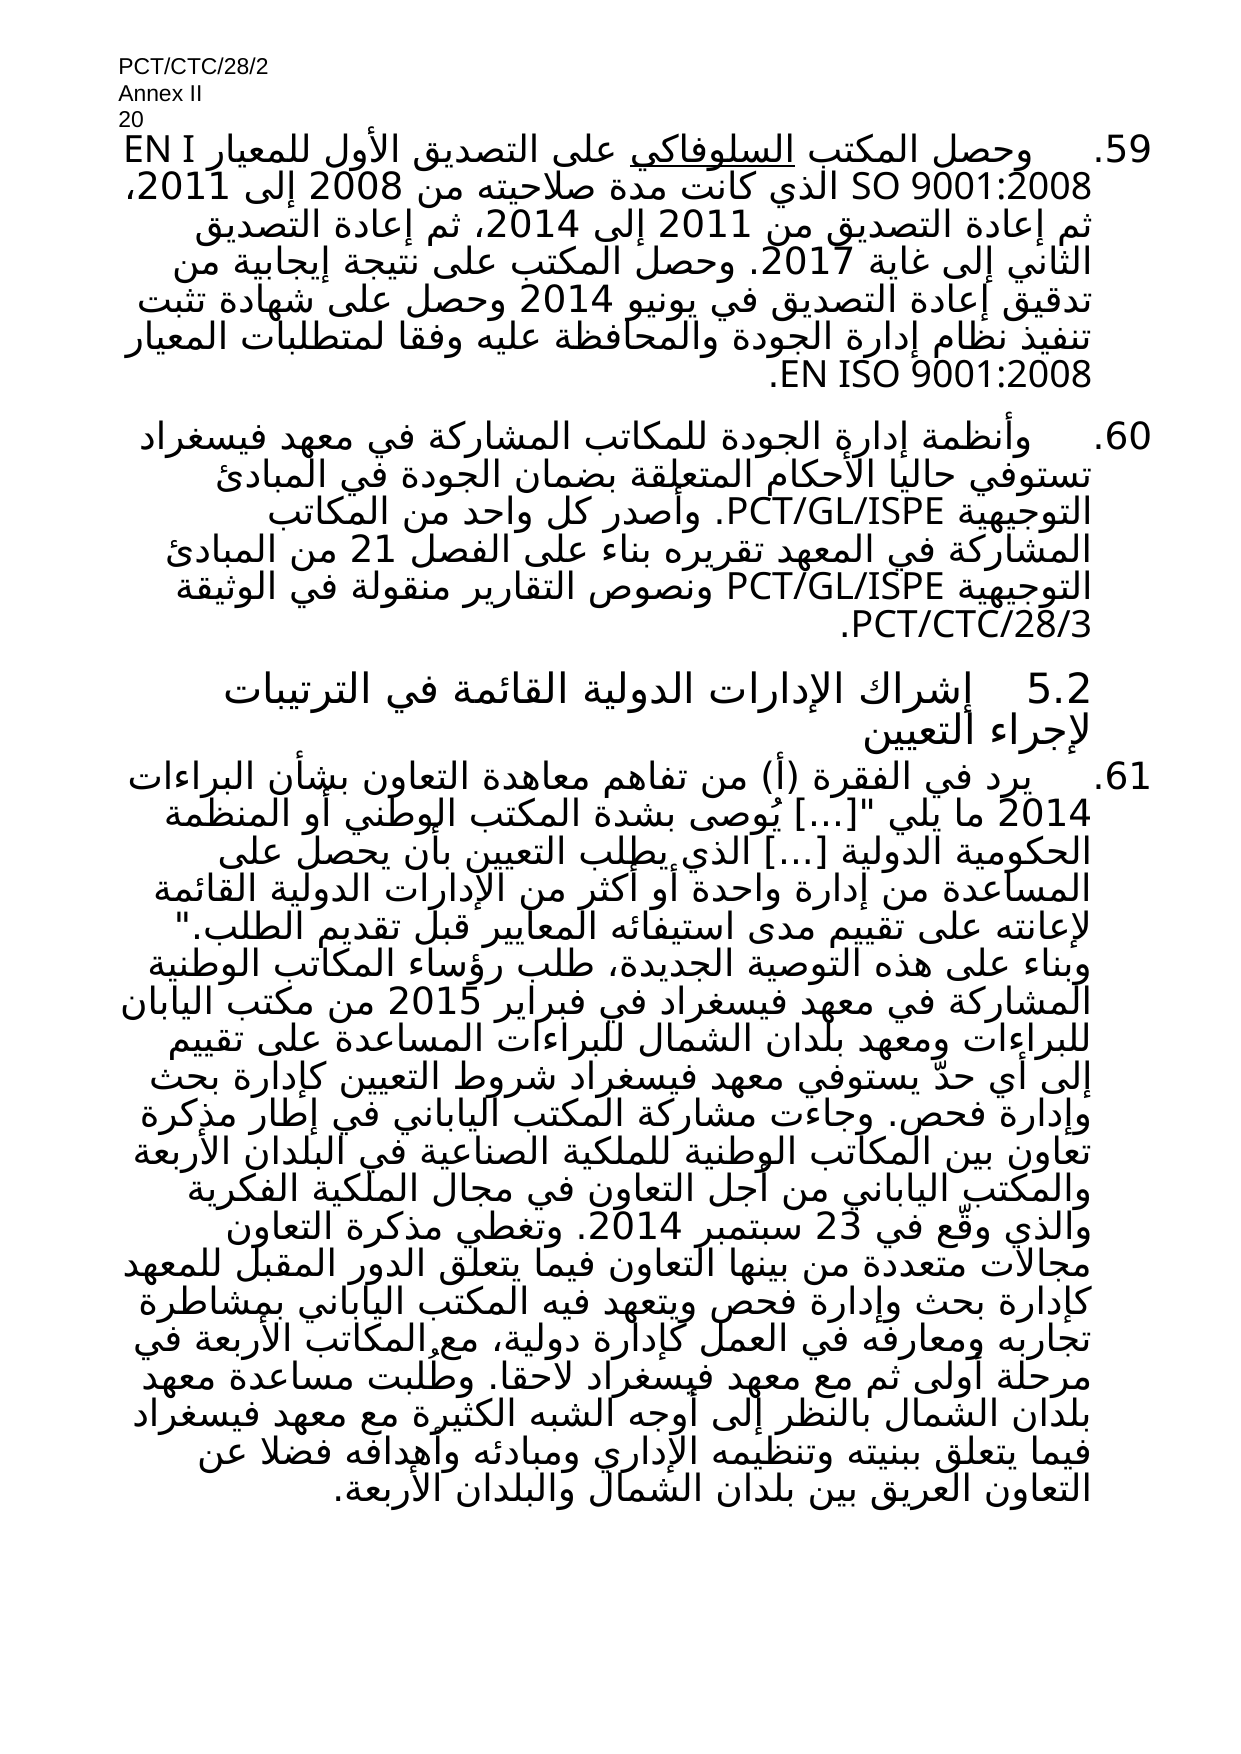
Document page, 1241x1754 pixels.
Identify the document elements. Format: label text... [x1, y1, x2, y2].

list وأنظمة إدارة الجودة للمكاتب المشاركة في معهد فيسغراد تستوفي حاليا الأحكام المتعلقة بضمان الجودة في المبادئ التوجيهية PCT/GL/ISPE. وأصدر كل واحد من المكاتب المشاركة في المعهد تقريره بناء على الفصل 21 من المبادئ التوجيهية PCT/GL/ISPE ونصوص التقارير منقولة في الوثيقة PCT/CTC/28/3. [118, 420, 1092, 645]
list يرد في الفقرة (أ) من تفاهم معاهدة التعاون بشأن البراءات 2014 ما يلي "[...] يُوصى بشدة المكتب الوطني أو المنظمة الحكومية الدولية [...] الذي يطلب التعيين بأن يحصل على المساعدة من إدارة واحدة أو أكثر من الإدارات الدولية القائمة لإعانته على تقييم مدى استيفائه المعايير قبل تقديم الطلب." وبناء على هذه التوصية الجديدة، طلب رؤساء المكاتب الوطنية المشاركة في معهد فيسغراد في فبراير 2015 من مكتب اليابان للبراءات ومعهد بلدان الشمال للبراءات المساعدة على تقييم إلى أي حدّ يستوفي معهد فيسغراد شروط التعيين كإدارة بحث وإدارة فحص. وجاءت مشاركة المكتب الياباني في إطار مذكرة تعاون بين المكاتب الوطنية للملكية الصناعية في البلدان الأربعة والمكتب الياباني من أجل التعاون في مجال الملكية الفكرية والذي وقّع في 23 سبتمبر 2014. وتغطي مذكرة التعاون مجالات متعددة من بينها التعاون فيما يتعلق الدور المقبل للمعهد كإدارة بحث وإدارة فحص ويتعهد فيه المكتب الياباني بمشاطرة تجاربه ومعارفه في العمل كإدارة دولية، مع المكاتب الأربعة في مرحلة أولى ثم مع معهد فيسغراد لاحقا. وطُلبت مساعدة معهد بلدان الشمال بالنظر إلى أوجه الشبه الكثيرة مع معهد فيسغراد فيما يتعلق ببنيته وتنظيمه الإداري ومبادئه وأهدافه فضلا عن التعاون العريق بين بلدان الشمال والبلدان الأربعة. [118, 759, 1092, 1509]
list وحصل المكتب السلوفاكي على التصديق الأول للمعيار EN ISO 9001:2008 الذي كانت مدة صلاحيته من 2008 إلى 2011، ثم إعادة التصديق من 2011 إلى 2014، ثم إعادة التصديق الثاني إلى غاية 2017. وحصل المكتب على نتيجة إيجابية من تدقيق إعادة التصديق في يونيو 2014 وحصل على شهادة تثبت تنفيذ نظام إدارة الجودة والمحافظة عليه وفقا لمتطلبات المعيار EN ISO 9001:2008. [118, 132, 1092, 395]
subtitle 5.2 إشراك الإدارات الدولية القائمة في الترتيبات لإجراء التعيين [118, 670, 1092, 753]
